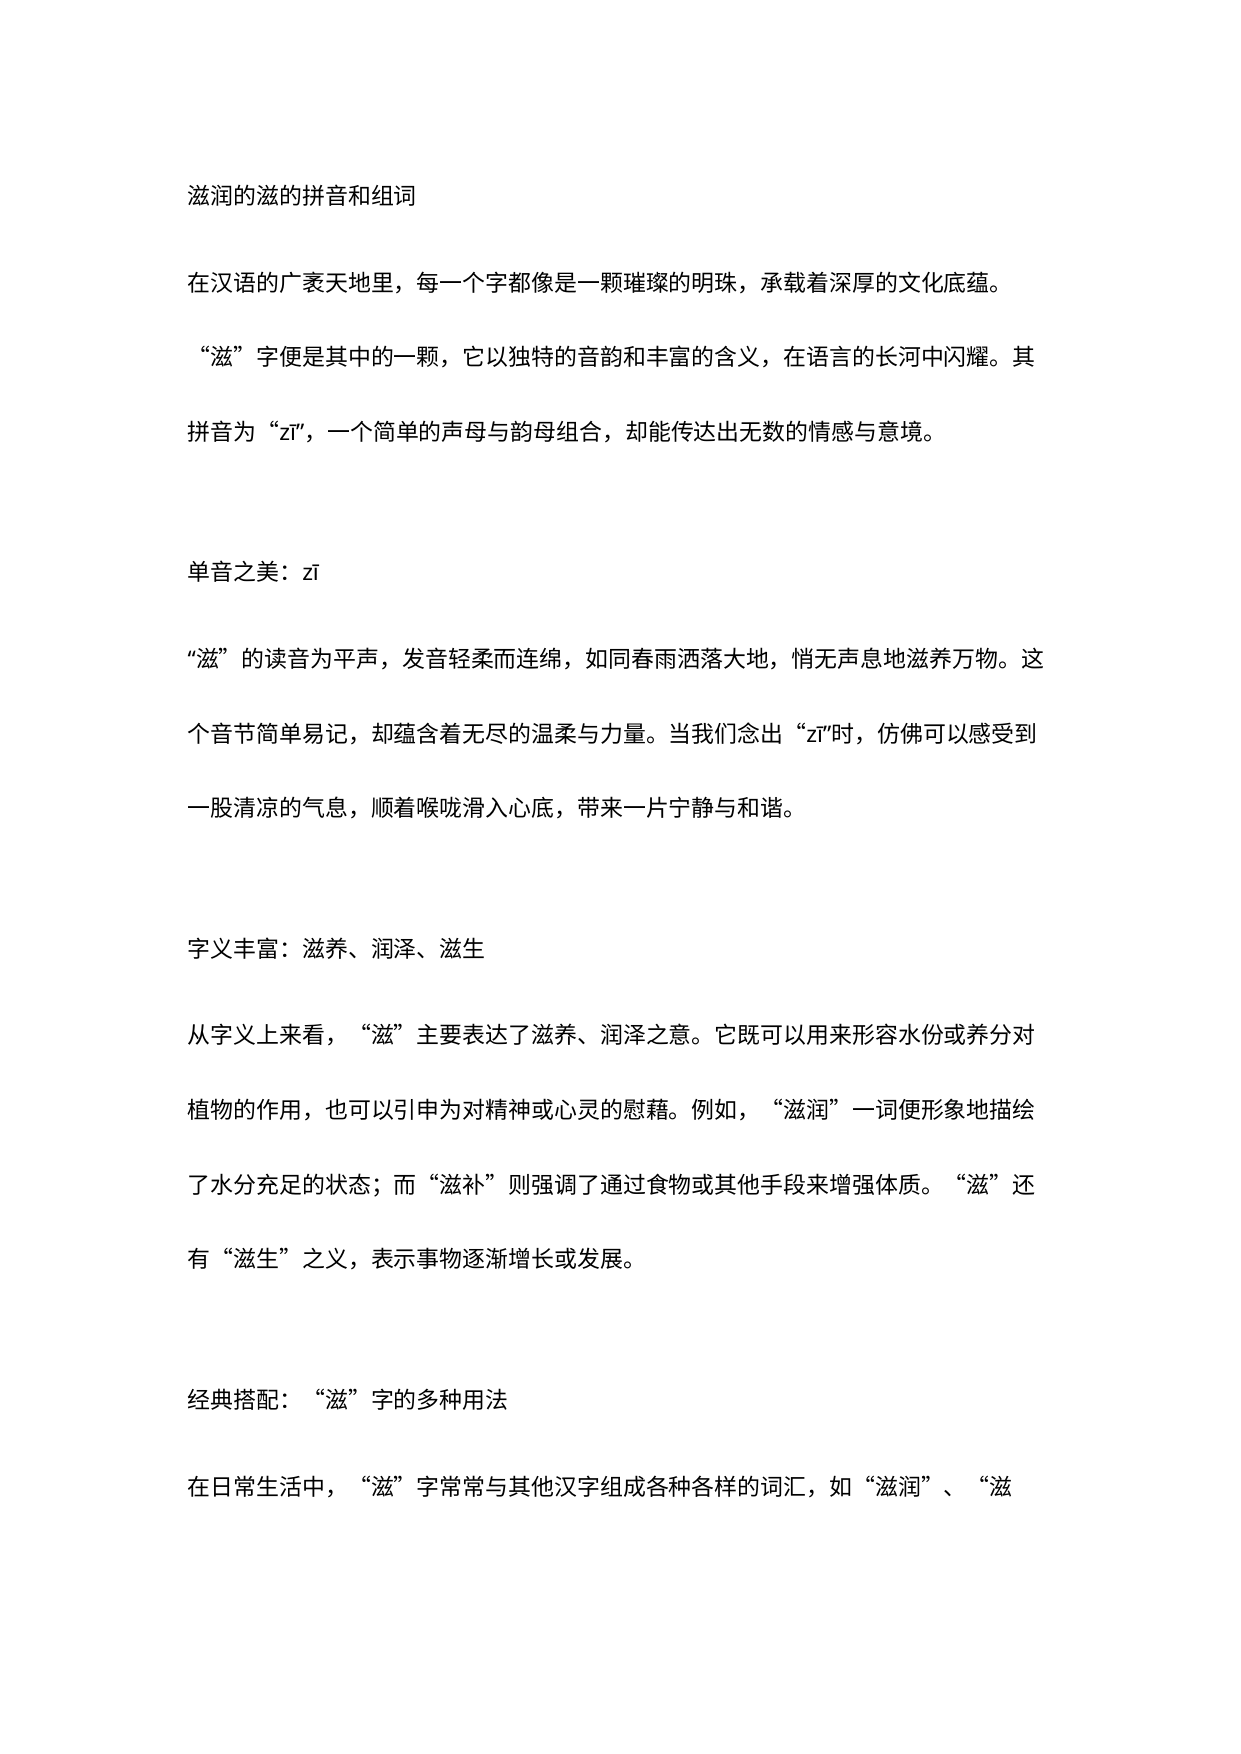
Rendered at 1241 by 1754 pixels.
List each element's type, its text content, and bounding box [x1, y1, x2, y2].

text 在汉语的广袤天地里，每一个字都像是一颗璀璨的明珠，承载着深厚的文化底蕴。“滋”字便是其中的一颗，它以独特的音韵和丰富的含义，在语言的长河中闪耀。其拼音为“zī”，一个简单的声母与韵母组合，却能传达出无数的情感与意境。 [187, 248, 1053, 463]
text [187, 1452, 1053, 1517]
text 单音之美：zī [187, 538, 1053, 603]
text 经典搭配：“滋”字的多种用法 [187, 1366, 1053, 1431]
text 滋润的滋的拼音和组词 [187, 162, 1053, 227]
text 字义丰富：滋养、润泽、滋生 [187, 915, 1053, 980]
text 从字义上来看，“滋”主要表达了滋养、润泽之意。它既可以用来形容水份或养分对植物的作用，也可以引申为对精神或心灵的慰藉。例如，“滋润”一词便形象地描绘了水分充足的状态；而“滋补”则强调了通过食物或其他手段来增强体质。“滋”还有“滋生”之义，表示事物逐渐增长或发展。 [187, 1001, 1053, 1291]
text “滋”的读音为平声，发音轻柔而连绵，如同春雨洒落大地，悄无声息地滋养万物。这个音节简单易记，却蕴含着无尽的温柔与力量。当我们念出“zī”时，仿佛可以感受到一股清凉的气息，顺着喉咙滑入心底，带来一片宁静与和谐。 [187, 625, 1053, 839]
